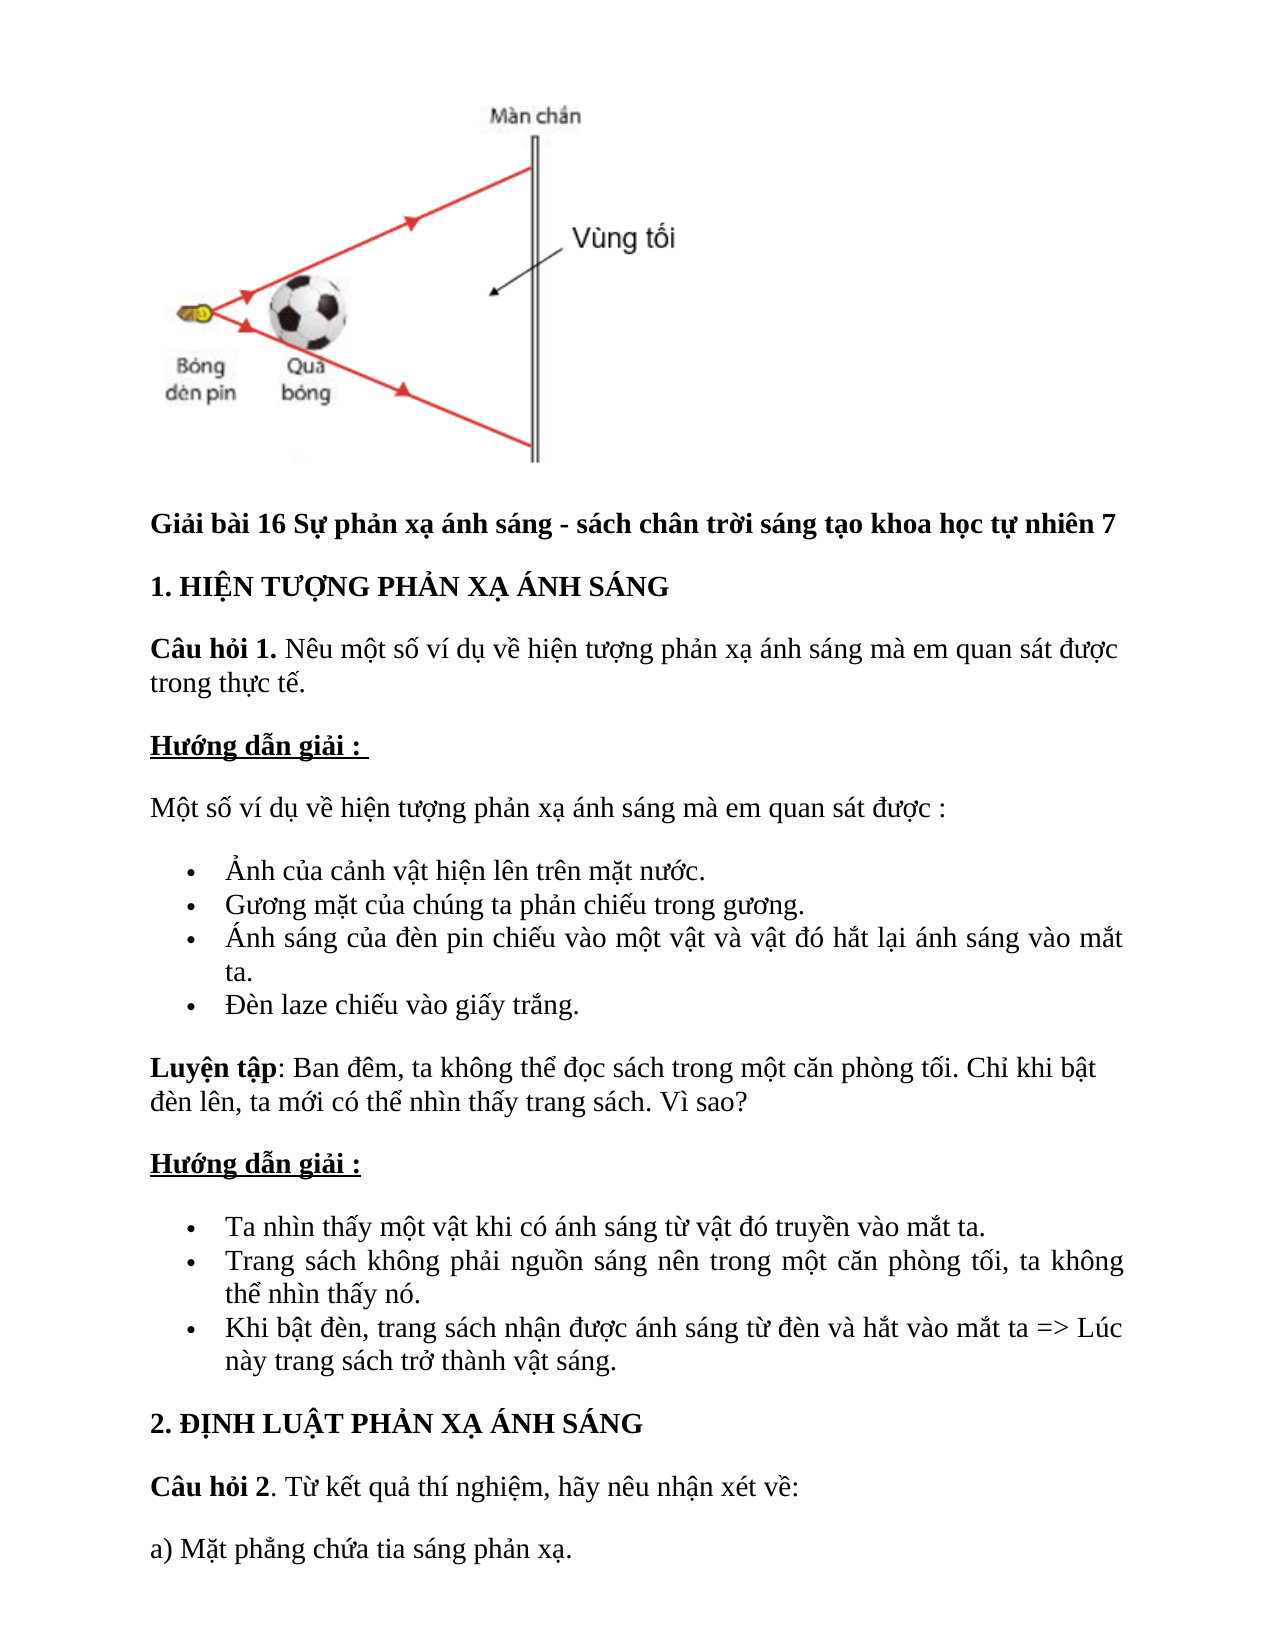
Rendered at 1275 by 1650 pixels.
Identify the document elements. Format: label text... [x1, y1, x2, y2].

list Đèn laze chiếu vào giấy trắng. [187, 987, 1125, 1021]
text 2. ĐỊNH LUẬT PHẢN XẠ ÁNH SÁNG [150, 1406, 1125, 1439]
list Trang sách không phải nguồn sáng nên trong một căn phòng tối, ta không thể nhìn thấy nó. [187, 1243, 1125, 1310]
text Hướng dẫn giải : [150, 1146, 1125, 1180]
list Ta nhìn thấy một vật khi có ánh sáng từ vật đó truyền vào mắt ta. [187, 1209, 1125, 1243]
list Khi bật đèn, trang sách nhận được ánh sáng từ đèn và hắt vào mắt ta => Lúc này trang sách trở thành vật sáng. [187, 1310, 1125, 1377]
text Câu hỏi 2. Từ kết quả thí nghiệm, hãy nêu nhận xét về: [150, 1469, 1125, 1502]
list Gương mặt của chúng ta phản chiếu trong gương. [187, 887, 1125, 920]
text Giải bài 16 Sự phản xạ ánh sáng - sách chân trời sáng tạo khoa học tự nhiên 7 [150, 506, 1125, 540]
list Ánh sáng của đèn pin chiếu vào một vật và vật đó hắt lại ánh sáng vào mắt ta. [187, 920, 1125, 987]
text Một số ví dụ về hiện tượng phản xạ ánh sáng mà em quan sát được : [150, 791, 1125, 824]
text Câu hỏi 1. Nêu một số ví dụ về hiện tượng phản xạ ánh sáng mà em quan sát được trong thực tế. [150, 632, 1125, 699]
list Ảnh của cảnh vật hiện lên trên mặt nước. [187, 853, 1125, 887]
text Luyện tập: Ban đêm, ta không thể đọc sách trong một căn phòng tối. Chỉ khi bật đèn lên, ta mới có thể nhìn thấy trang sách. Vì sao? [150, 1050, 1125, 1117]
text a) Mặt phẳng chứa tia sáng phản xạ. [150, 1531, 1125, 1565]
picture [150, 75, 695, 477]
text 1. HIỆN TƯỢNG PHẢN XẠ ÁNH SÁNG [150, 569, 1125, 602]
text Hướng dẫn giải : [150, 728, 1125, 761]
